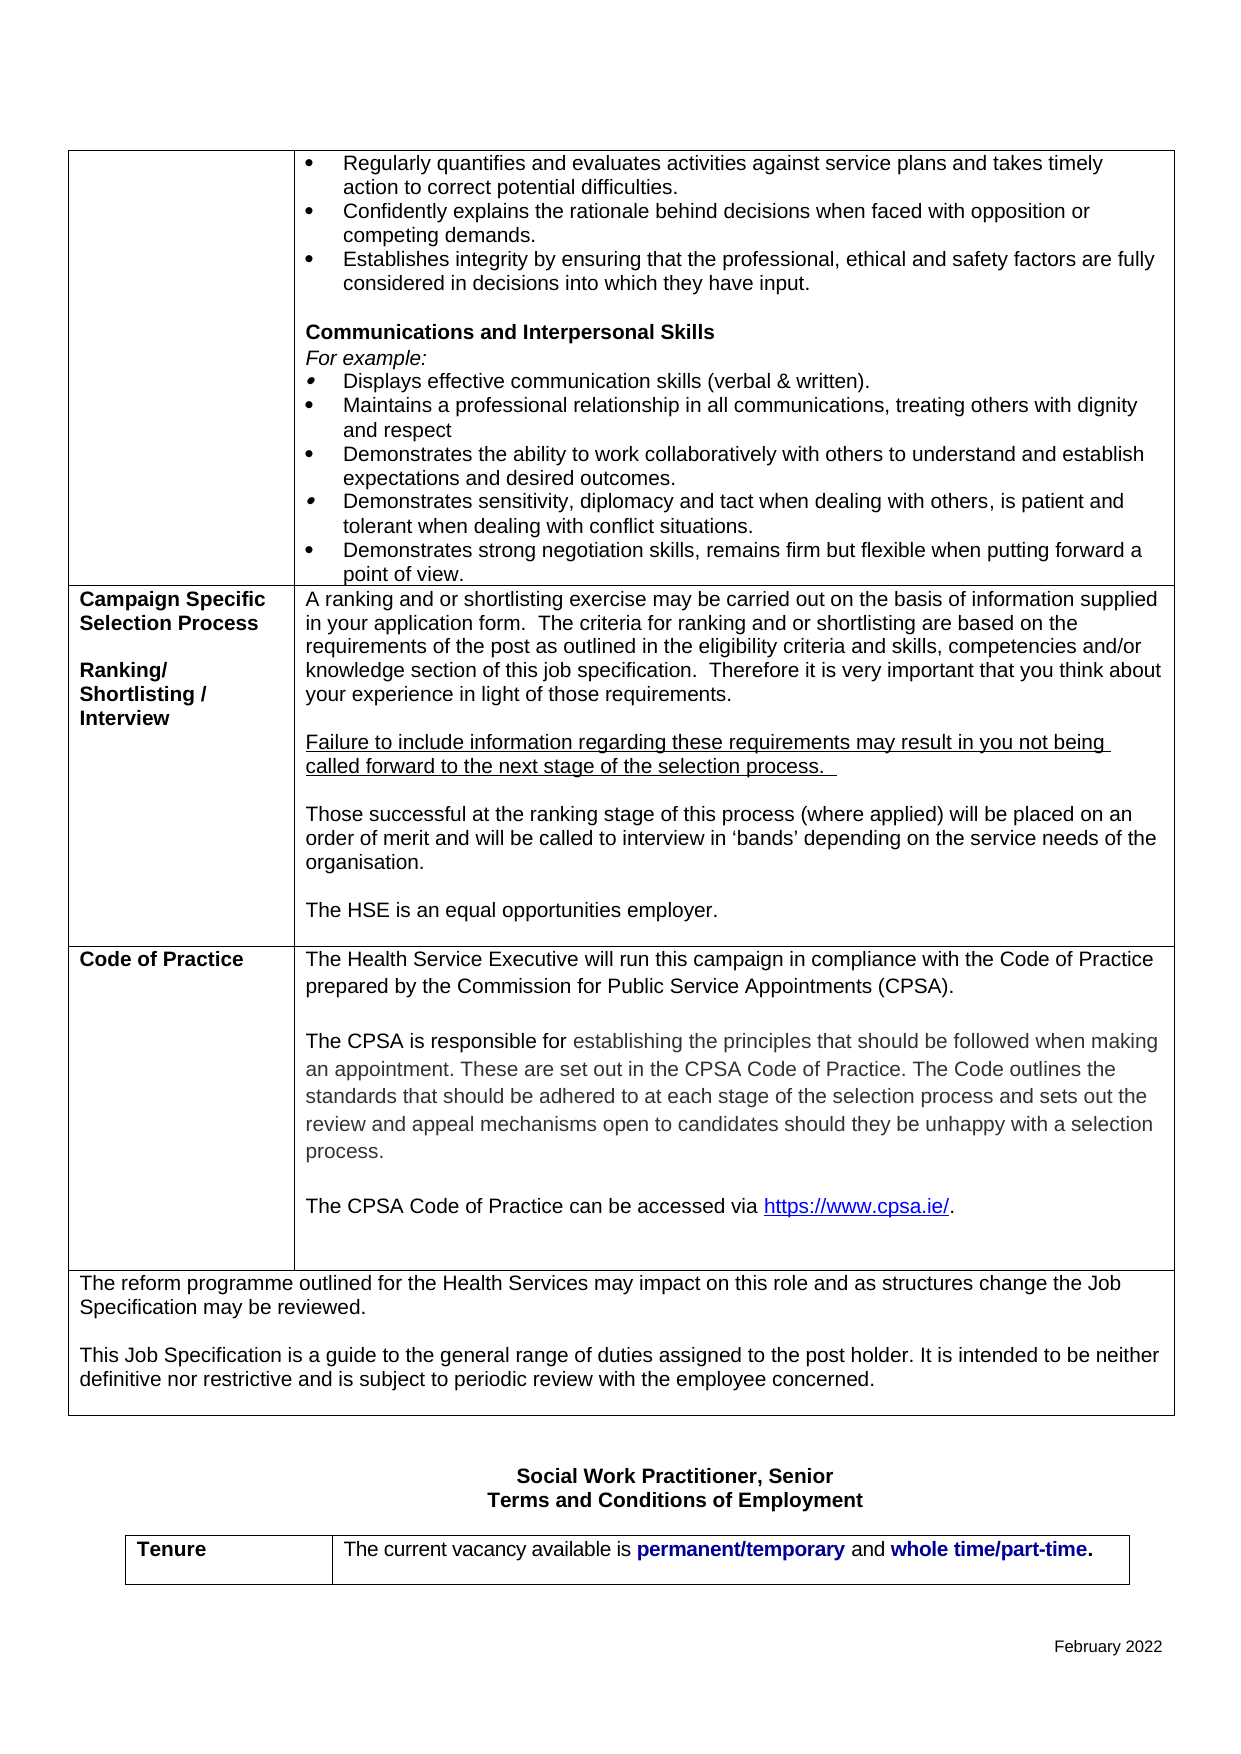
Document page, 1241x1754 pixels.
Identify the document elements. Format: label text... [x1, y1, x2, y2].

table_cell The reform programme outlined for the Health Services may impact on this role and as structures change the Job Specification may be reviewed. This Job Specification is a guide to the general range of duties assigned to the post holder. It is intended to be neither definitive nor restrictive and is subject to periodic review with the employee concerned. [69, 1271, 1174, 1414]
table_cell Campaign Specific Selection Process Ranking/Shortlisting / Interview [69, 586, 294, 946]
table_cell Code of Practice [69, 947, 294, 1270]
table_cell The Health Service Executive will run this campaign in compliance with the Code of Practice prepared by the Commission for Public Service Appointments (CPSA). The CPSA is responsible for establishing the principles that should be followed when making an appointment. These are set out in the CPSA Code of Practice. The Code outlines the standards that should be adhered to at each stage of the selection process and sets out the review and appeal mechanisms open to candidates should they be unhappy with a selection process. The CPSA Code of Practice can be accessed via https://www.cpsa.ie/. [295, 947, 1174, 1270]
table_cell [295, 151, 1174, 585]
text Terms and Conditions of Employment [187, 1487, 1162, 1511]
table_header Tenure [126, 1536, 332, 1584]
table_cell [69, 151, 294, 585]
table_cell A ranking and or shortlisting exercise may be carried out on the basis of information supplied in your application form. The criteria for ranking and or shortlisting are based on the requirements of the post as outlined in the eligibility criteria and skills, competencies and/or knowledge section of this job specification. Therefore it is very important that you think about your experience in light of those requirements. Failure to include information regarding these requirements may result in you not being called forward to the next stage of the selection process. Those successful at the ranking stage of this process (where applied) will be placed on an order of merit and will be called to interview in ‘bands’ depending on the service needs of the organisation. The HSE is an equal opportunities employer. [295, 586, 1174, 946]
text Social Work Practitioner, Senior [187, 1463, 1162, 1487]
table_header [333, 1536, 1129, 1584]
